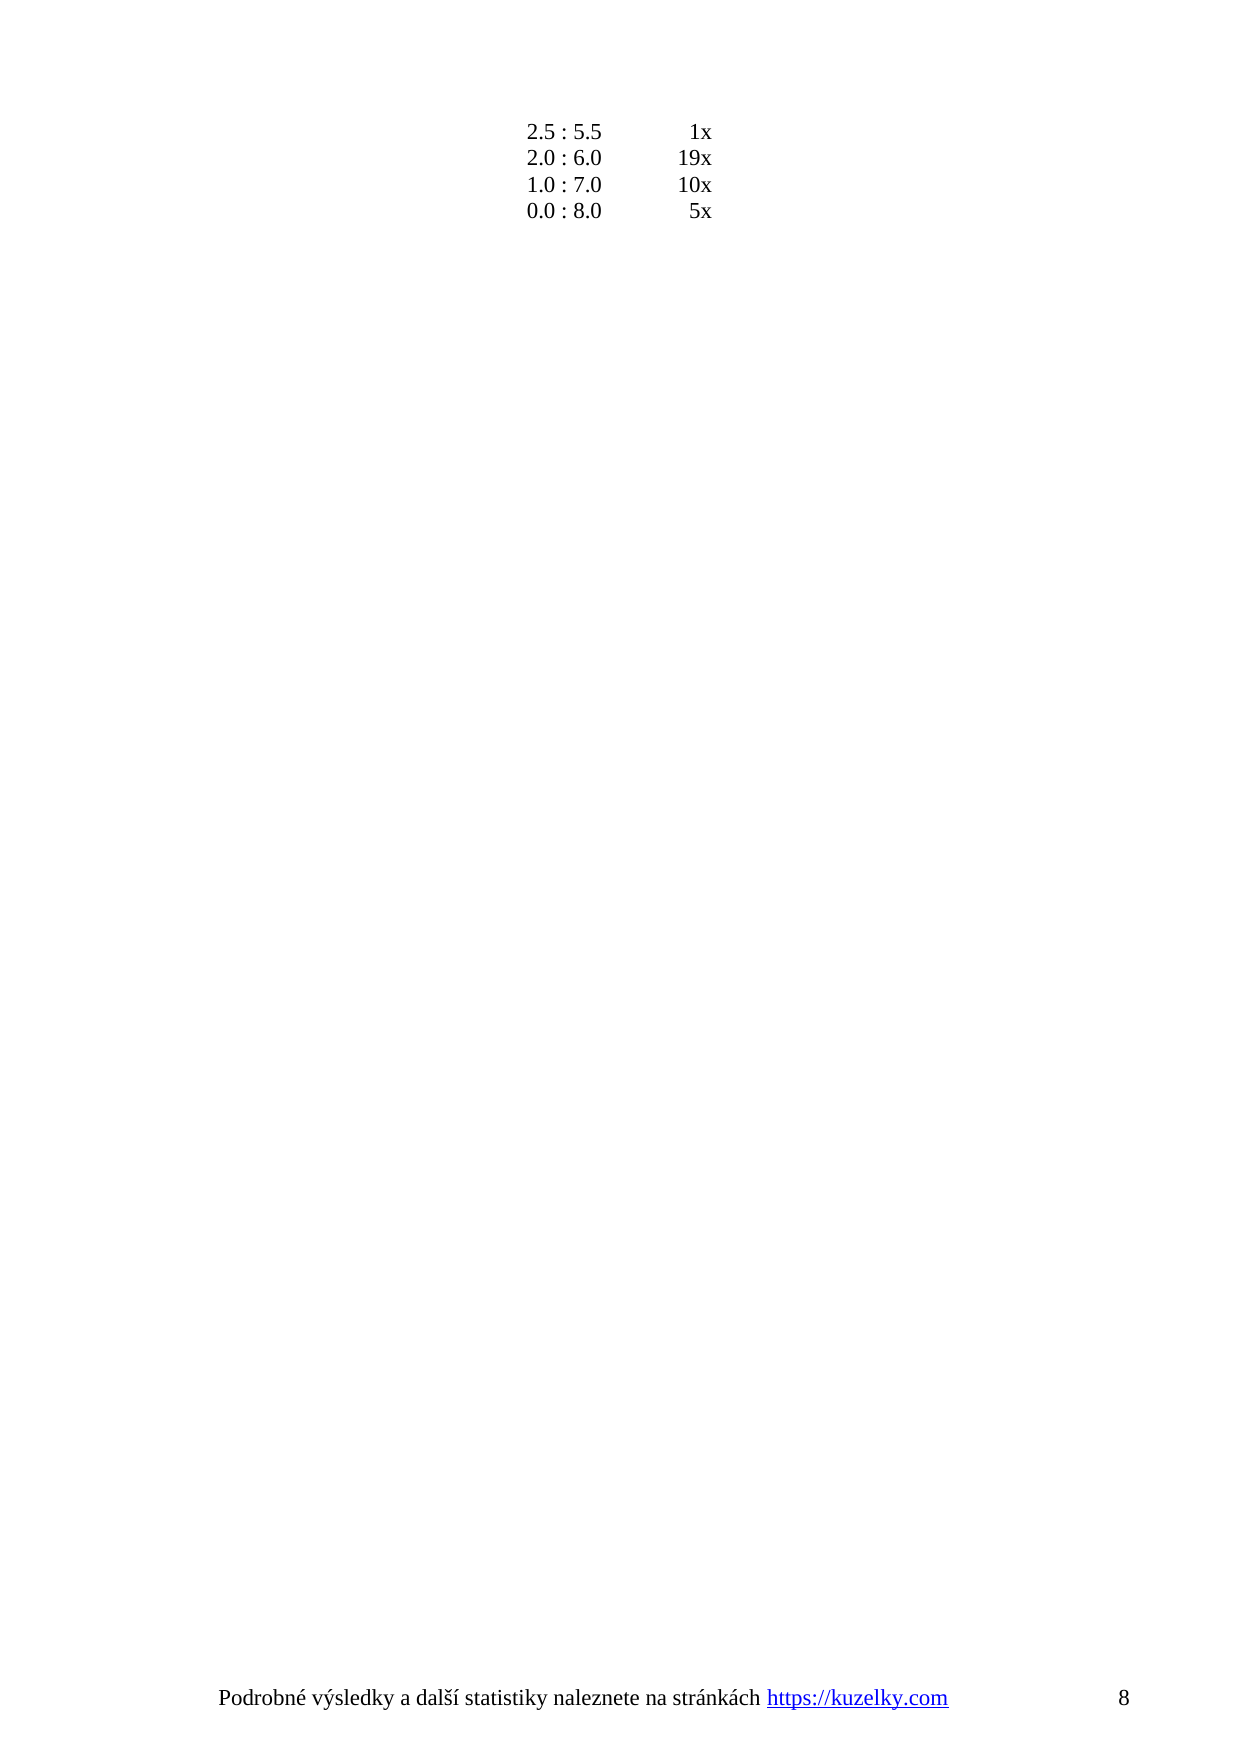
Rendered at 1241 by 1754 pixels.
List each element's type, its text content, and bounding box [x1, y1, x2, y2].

text 1.0 : 7.0 10x [106, 171, 1134, 197]
text 2.5 : 5.5 1x [106, 118, 1134, 144]
text 2.0 : 6.0 19x [106, 144, 1134, 171]
text 0.0 : 8.0 5x [106, 197, 1134, 223]
